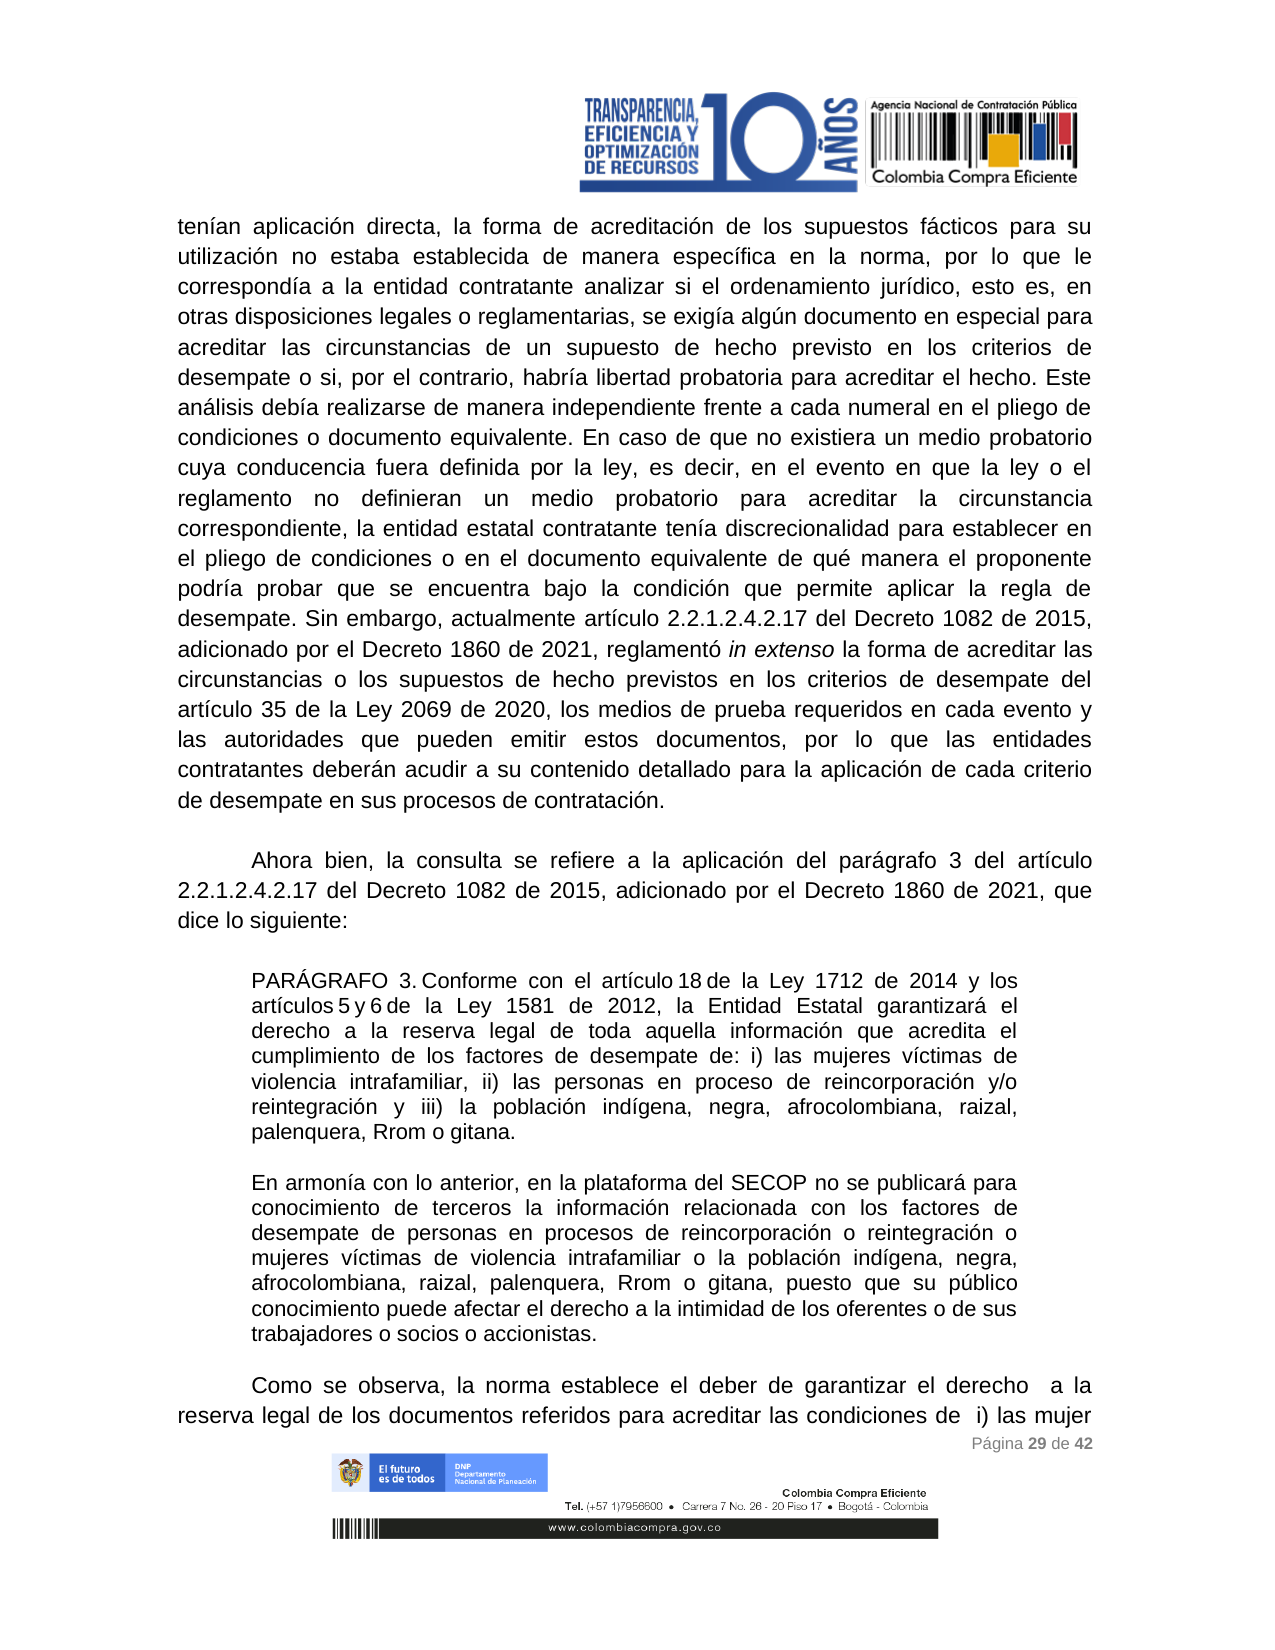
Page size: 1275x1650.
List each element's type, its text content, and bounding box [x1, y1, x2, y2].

picture [569, 85, 1088, 203]
picture [331, 1453, 939, 1539]
text PARÁGRAFO 3. Conforme con el artículo 18 de la Ley 1712 de 2014 y los artículos 5 y 6 de la Ley 1581 de 2012, la Entidad Estatal garantizará el derecho a la reserva legal de toda aquella información que acredita el cumplimiento de los factores de desempate de: i) las mujeres víctimas de violencia intrafamiliar, ii) las personas en proceso de reincorporación y/o reintegración y iii) la población indígena, negra, afrocolombiana, raizal, palenquera, Rrom o gitana. [251, 968, 1019, 1144]
text Ahora bien, la consulta se refiere a la aplicación del parágrafo 3 del artículo 2.2.1.2.4.2.17 del Decreto 1082 de 2015, adicionado por el Decreto 1860 de 2021, que dice lo siguiente: [177, 847, 1093, 934]
text En armonía con lo anterior, en la plataforma del SECOP no se publicará para conocimiento de terceros la información relacionada con los factores de desempate de personas en procesos de reincorporación o reintegración o mujeres víctimas de violencia intrafamiliar o la población indígena, negra, afrocolombiana, raizal, palenquera, Rrom o gitana, puesto que su público conocimiento puede afectar el derecho a la intimidad de los oferentes o de sus trabajadores o socios o accionistas. [251, 1169, 1019, 1346]
